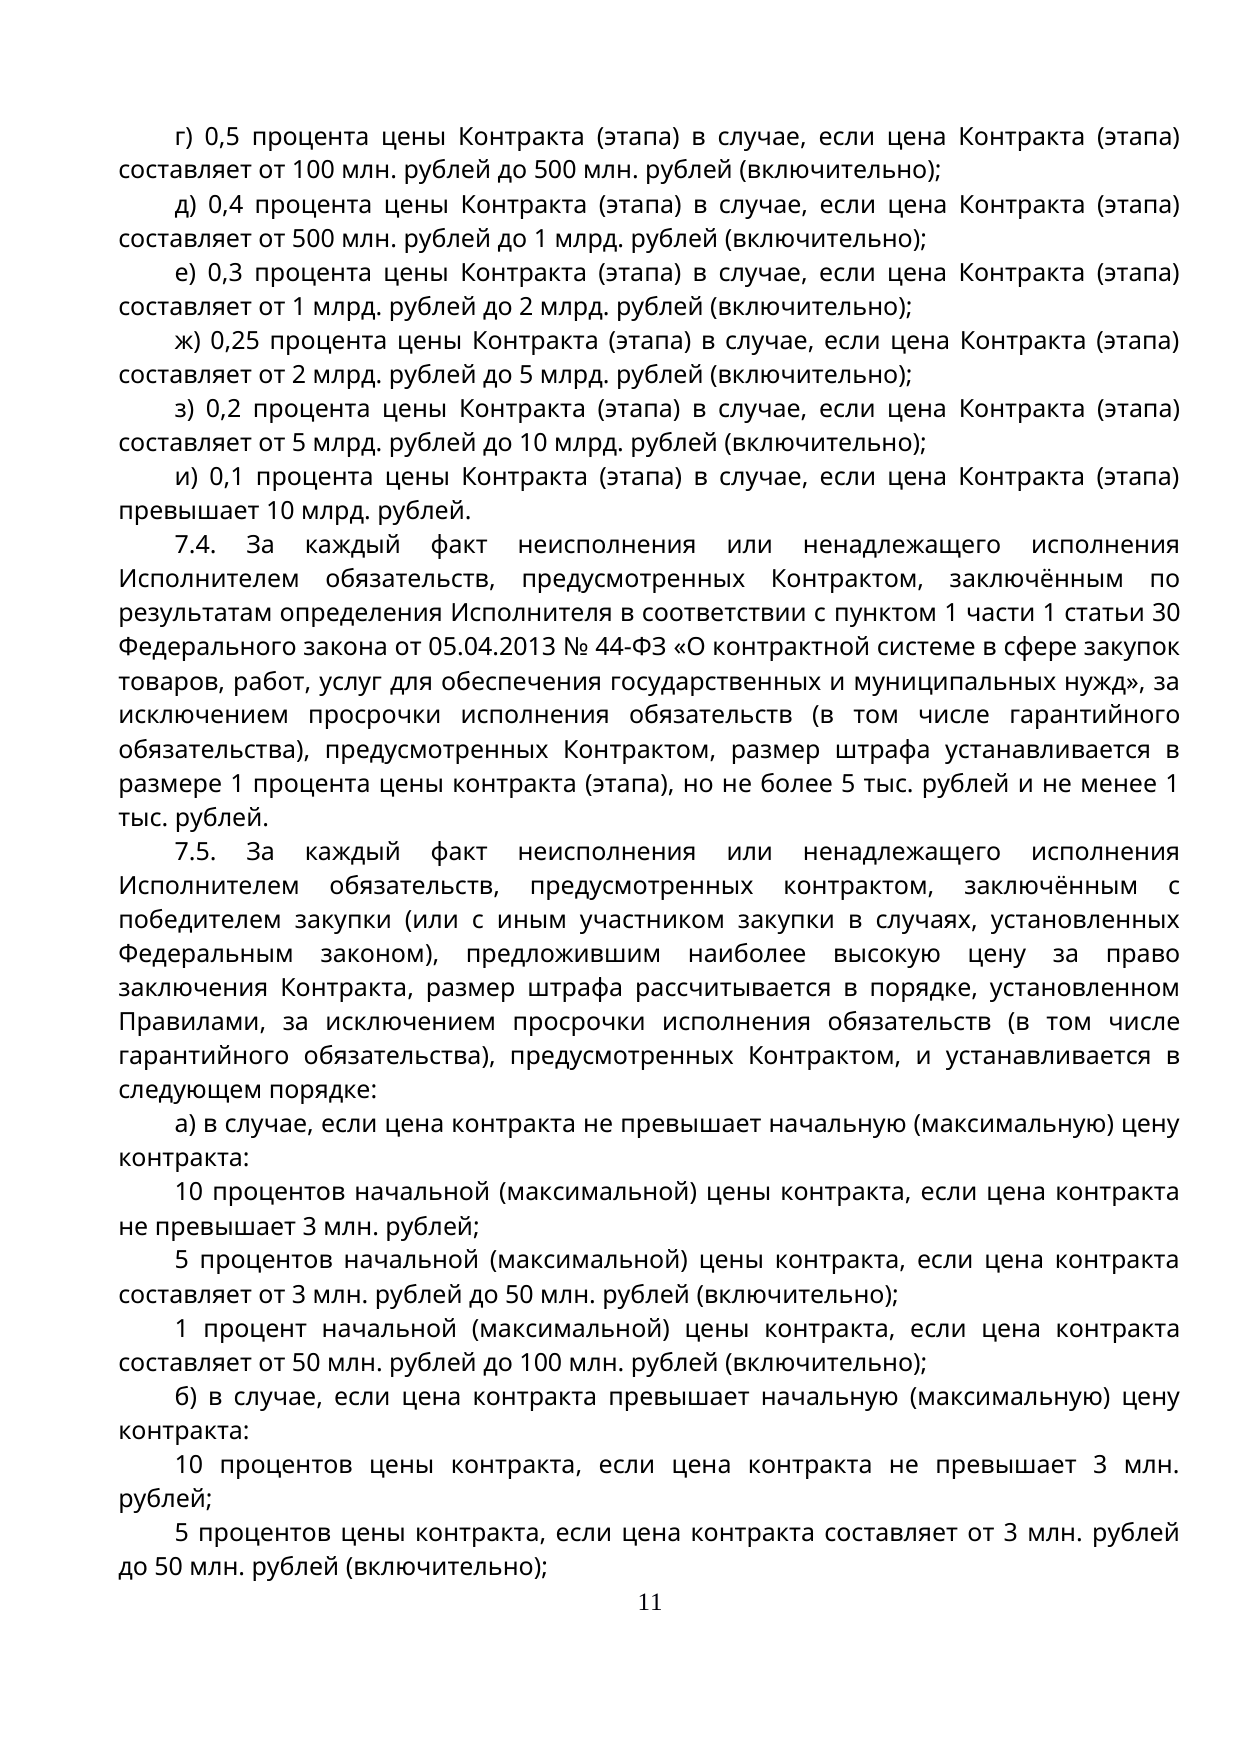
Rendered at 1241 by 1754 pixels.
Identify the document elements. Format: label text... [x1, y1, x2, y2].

text и) 0,1 процента цены Контракта (этапа) в случае, если цена Контракта (этапа) превышает 10 млрд. рублей. [118, 459, 1181, 527]
text е) 0,3 процента цены Контракта (этапа) в случае, если цена Контракта (этапа) составляет от 1 млрд. рублей до 2 млрд. рублей (включительно); [118, 254, 1181, 322]
text 10 процентов цены контракта, если цена контракта не превышает 3 млн. рублей; [118, 1447, 1181, 1515]
text а) в случае, если цена контракта не превышает начальную (максимальную) цену контракта: [118, 1106, 1181, 1174]
text 5 процентов начальной (максимальной) цены контракта, если цена контракта составляет от 3 млн. рублей до 50 млн. рублей (включительно); [118, 1242, 1181, 1310]
text 1 процент начальной (максимальной) цены контракта, если цена контракта составляет от 50 млн. рублей до 100 млн. рублей (включительно); [118, 1310, 1181, 1378]
text ж) 0,25 процента цены Контракта (этапа) в случае, если цена Контракта (этапа) составляет от 2 млрд. рублей до 5 млрд. рублей (включительно); [118, 322, 1181, 391]
text 7.4. За каждый факт неисполнения или ненадлежащего исполнения Исполнителем обязательств, предусмотренных Контрактом, заключённым по результатам определения Исполнителя в соответствии с пунктом 1 части 1 статьи 30 Федерального закона от 05.04.2013 № 44-ФЗ «О контрактной системе в сфере закупок товаров, работ, услуг для обеспечения государственных и муниципальных нужд», за исключением просрочки исполнения обязательств (в том числе гарантийного обязательства), предусмотренных Контрактом, размер штрафа устанавливается в размере 1 процента цены контракта (этапа), но не более 5 тыс. рублей и не менее 1 тыс. рублей. [118, 527, 1181, 833]
text 10 процентов начальной (максимальной) цены контракта, если цена контракта не превышает 3 млн. рублей; [118, 1174, 1181, 1242]
text 7.5. За каждый факт неисполнения или ненадлежащего исполнения Исполнителем обязательств, предусмотренных контрактом, заключённым с победителем закупки (или с иным участником закупки в случаях, установленных Федеральным законом), предложившим наиболее высокую цену за право заключения Контракта, размер штрафа рассчитывается в порядке, установленном Правилами, за исключением просрочки исполнения обязательств (в том числе гарантийного обязательства), предусмотренных Контрактом, и устанавливается в следующем порядке: [118, 833, 1181, 1106]
text г) 0,5 процента цены Контракта (этапа) в случае, если цена Контракта (этапа) составляет от 100 млн. рублей до 500 млн. рублей (включительно); [118, 118, 1181, 186]
text д) 0,4 процента цены Контракта (этапа) в случае, если цена Контракта (этапа) составляет от 500 млн. рублей до 1 млрд. рублей (включительно); [118, 186, 1181, 254]
text з) 0,2 процента цены Контракта (этапа) в случае, если цена Контракта (этапа) составляет от 5 млрд. рублей до 10 млрд. рублей (включительно); [118, 391, 1181, 459]
text 5 процентов цены контракта, если цена контракта составляет от 3 млн. рублей до 50 млн. рублей (включительно); [118, 1515, 1181, 1583]
text б) в случае, если цена контракта превышает начальную (максимальную) цену контракта: [118, 1378, 1181, 1447]
